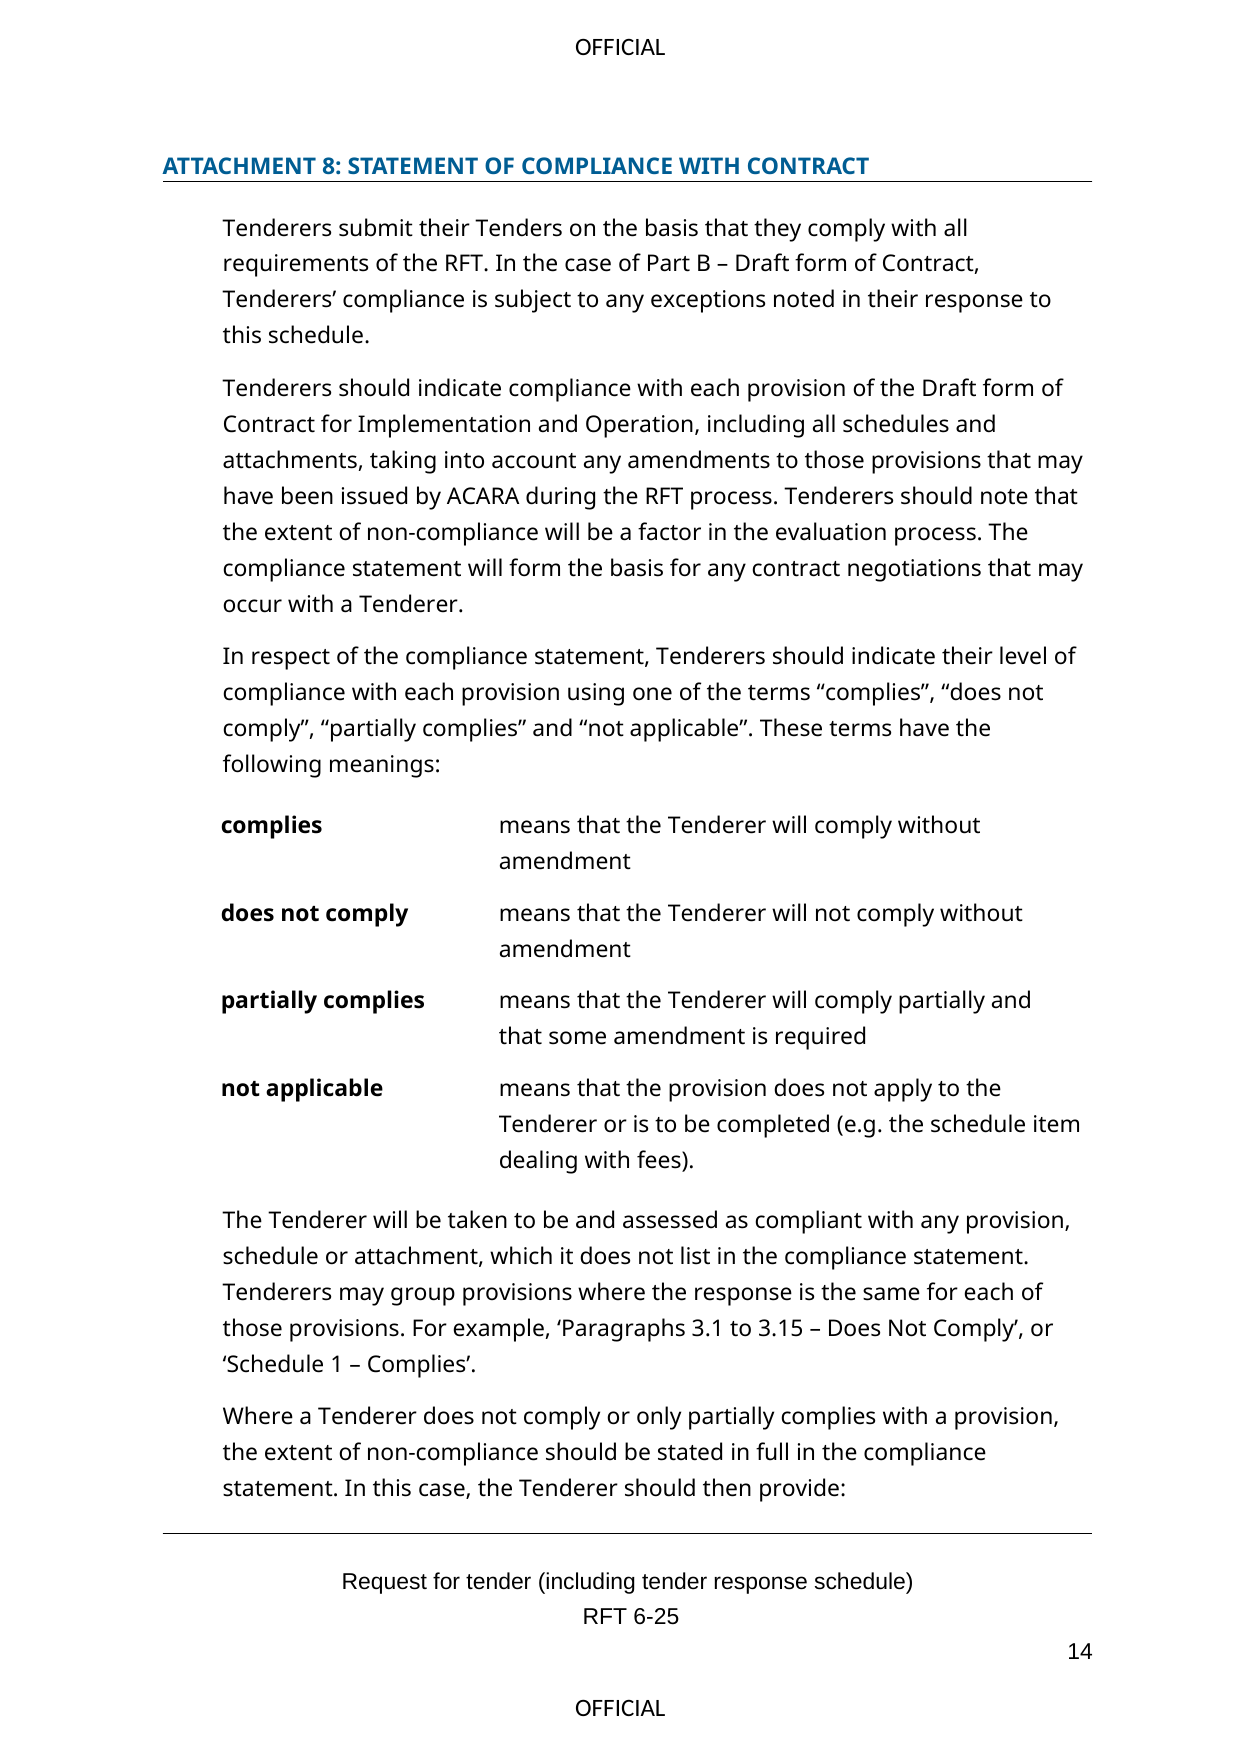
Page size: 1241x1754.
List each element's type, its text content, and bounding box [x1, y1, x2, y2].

text The Tenderer will be taken to be and assessed as compliant with any provision, schedule or attachment, which it does not list in the compliance statement. Tenderers may group provisions where the response is the same for each of those provisions. For example, ‘Paragraphs 3.1 to 3.15 – Does Not Comply’, or ‘Schedule 1 – Complies’. [222, 1204, 1092, 1379]
text Tenderers should indicate compliance with each provision of the Draft form of Contract for Implementation and Operation, including all schedules and attachments, taking into account any amendments to those provisions that may have been issued by ACARA during the RFT process. Tenderers should note that the extent of non-compliance will be a factor in the evaluation process. The compliance statement will form the basis for any contract negotiations that may occur with a Tenderer. [222, 372, 1092, 619]
table_cell means that the provision does not apply to the Tenderer or is to be completed (e.g. the schedule item dealing with fees). [487, 1064, 1093, 1187]
table_header complies [209, 801, 487, 888]
subtitle Attachment 8: Statement of Compliance with Contract [162, 150, 1092, 182]
table_header means that the Tenderer will comply without amendment [487, 801, 1093, 888]
text In respect of the compliance statement, Tenderers should indicate their level of compliance with each provision using one of the terms “complies”, “does not comply”, “partially complies” and “not applicable”. These terms have the following meanings: [222, 640, 1092, 779]
table_cell not applicable [209, 1064, 487, 1187]
text Tenderers submit their Tenders on the basis that they comply with all requirements of the RFT. In the case of Part B – Draft form of Contract, Tenderers’ compliance is subject to any exceptions noted in their response to this schedule. [222, 211, 1092, 351]
table_cell does not comply [209, 888, 487, 976]
table_cell partially complies [209, 976, 487, 1064]
text Where a Tenderer does not comply or only partially complies with a provision, the extent of non-compliance should be stated in full in the compliance statement. In this case, the Tenderer should then provide: [222, 1400, 1092, 1503]
table_cell means that the Tenderer will not comply without amendment [487, 888, 1093, 976]
table_cell means that the Tenderer will comply partially and that some amendment is required [487, 976, 1093, 1064]
